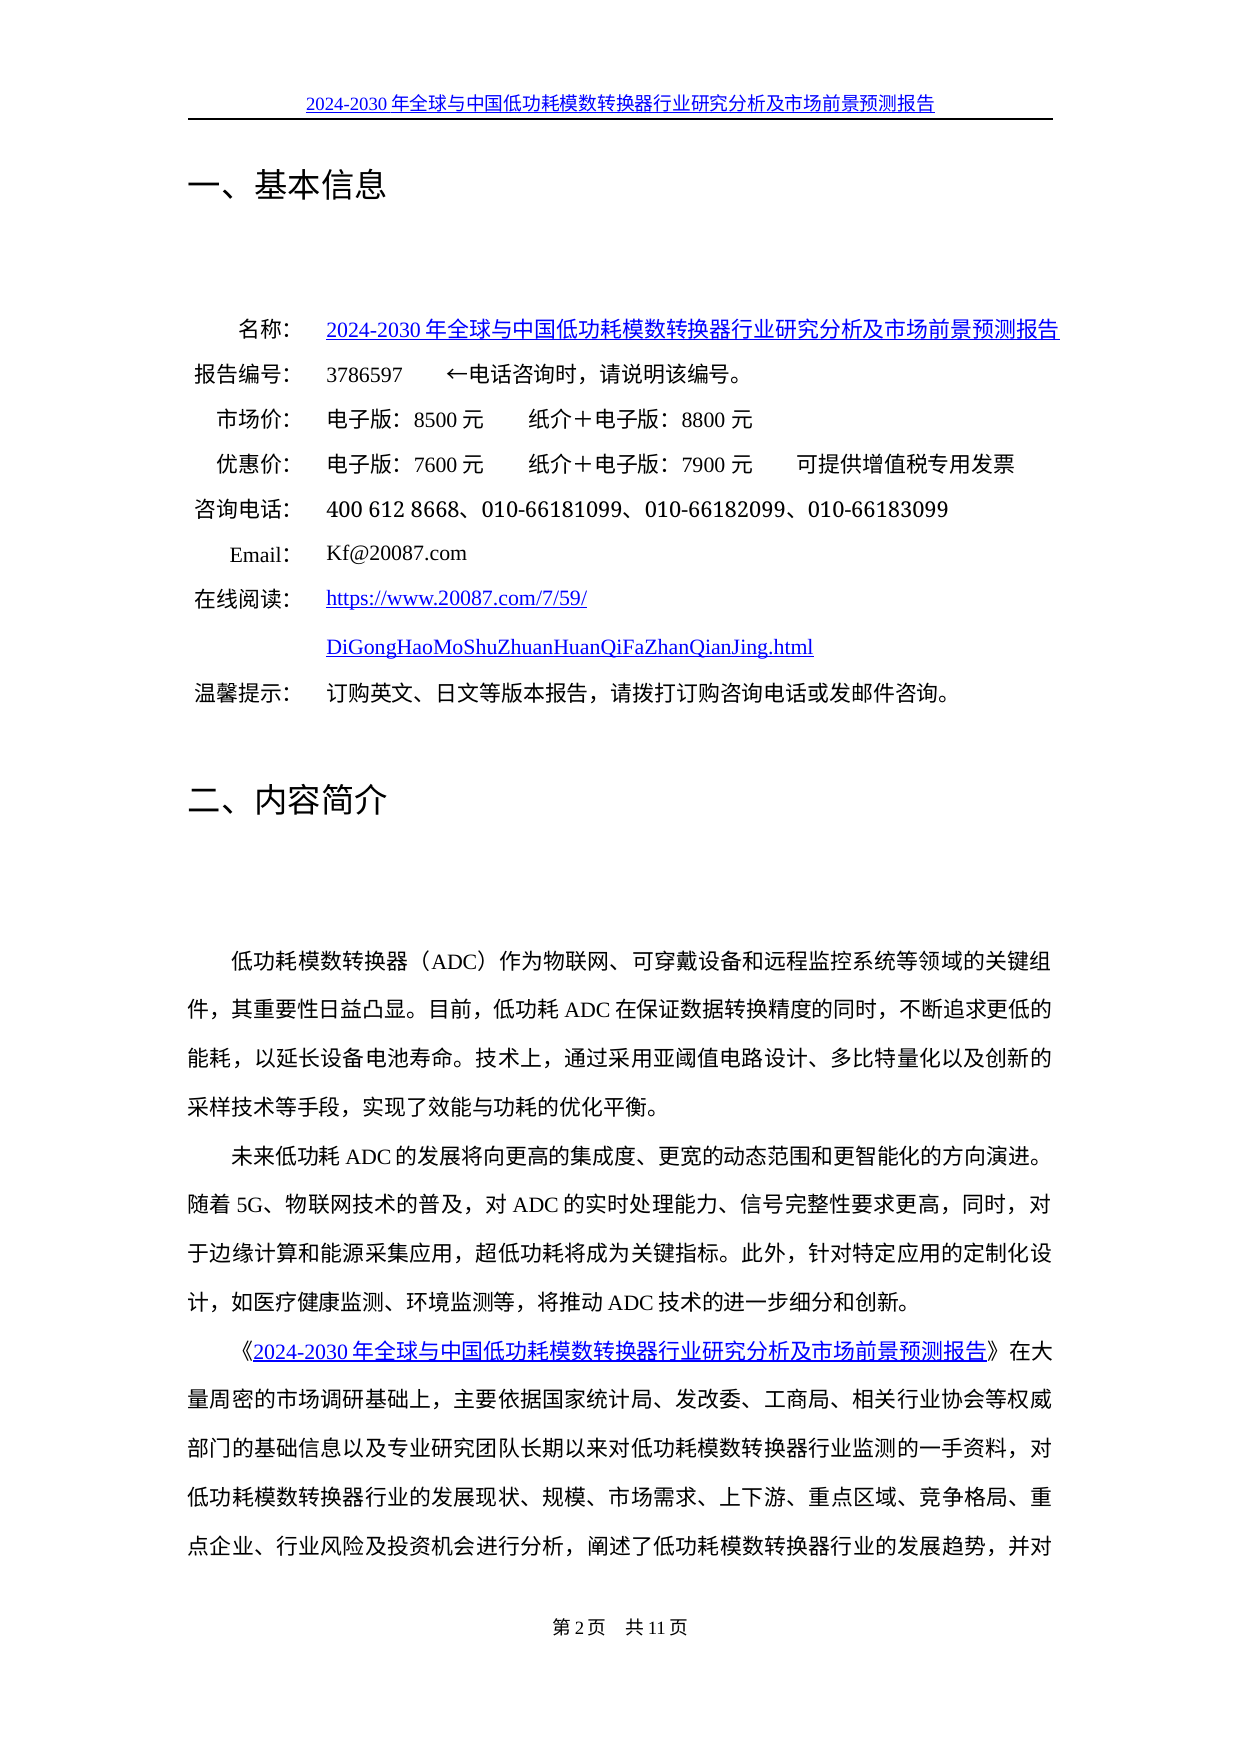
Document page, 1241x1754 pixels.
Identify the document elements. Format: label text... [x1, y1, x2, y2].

title 二、内容简介 [187, 766, 1053, 831]
table_cell [315, 582, 1073, 675]
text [187, 943, 1053, 1561]
table_cell 市场价： [167, 402, 315, 447]
table_header 名称： [167, 312, 315, 357]
table_cell 在线阅读： [167, 582, 315, 675]
table_cell 电子版：8500 元 纸介＋电子版：8800 元 [315, 402, 1073, 447]
table_header 2024-2030年全球与中国低功耗模数转换器行业研究分析及市场前景预测报告 [315, 312, 1073, 357]
table_cell 3786597 ←电话咨询时，请说明该编号。 [315, 357, 1073, 402]
table_cell 咨询电话： [167, 492, 315, 537]
table_cell 优惠价： [167, 447, 315, 492]
title 一、基本信息 [187, 150, 1053, 215]
table_cell 温馨提示： [167, 675, 315, 720]
table_cell 报告编号： [167, 357, 315, 402]
table_cell 订购英文、日文等版本报告，请拨打订购咨询电话或发邮件咨询。 [315, 675, 1073, 720]
table_cell Email： [167, 537, 315, 582]
table_cell 400 612 8668、010-66181099、010-66182099、010-66183099 [315, 492, 1073, 537]
table_cell Kf@20087.com [315, 537, 1073, 582]
table_cell 电子版：7600 元 纸介＋电子版：7900 元 可提供增值税专用发票 [315, 447, 1073, 492]
